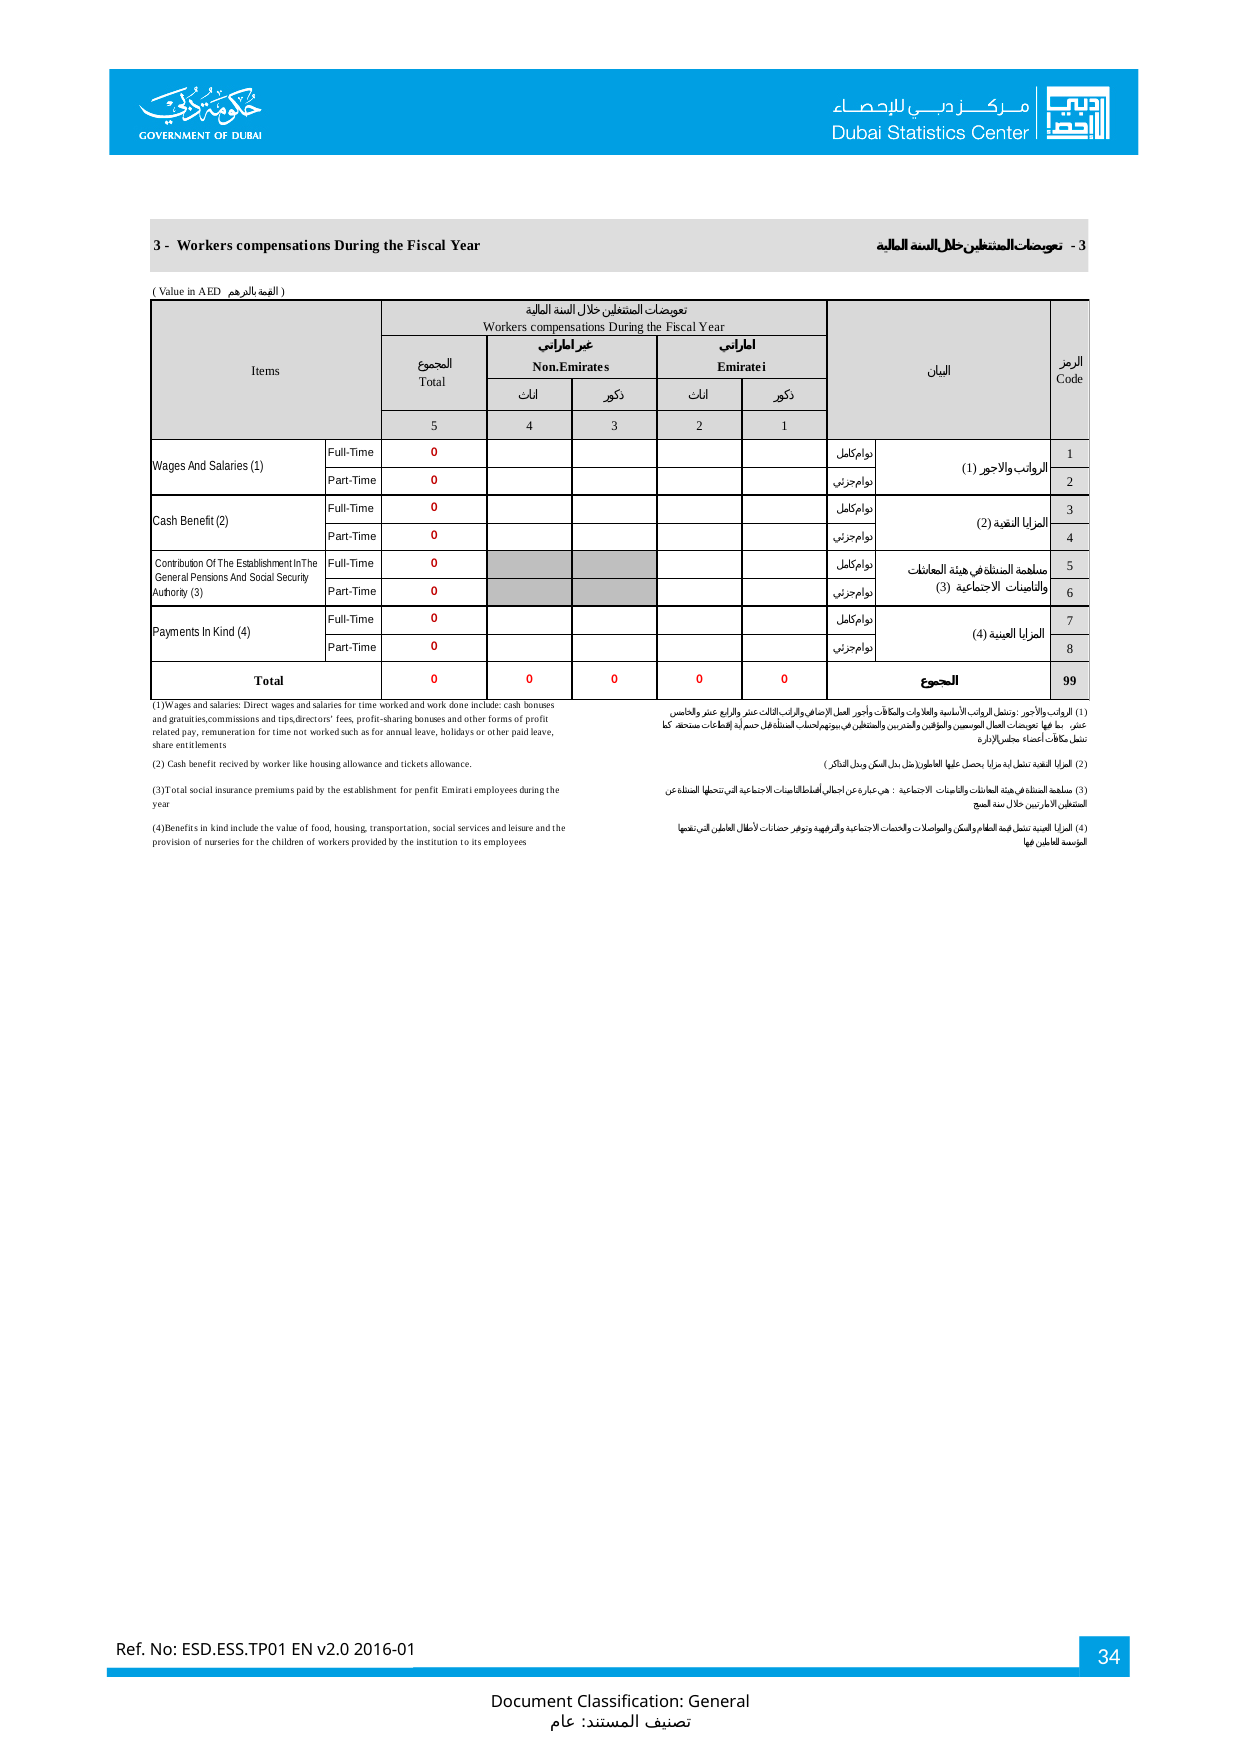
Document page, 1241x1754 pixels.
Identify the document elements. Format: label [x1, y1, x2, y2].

picture [1096, 99, 1103, 138]
picture [231, 99, 240, 110]
picture [1048, 87, 1109, 138]
picture [106, 1632, 1131, 1681]
picture [1053, 123, 1087, 133]
picture [1090, 99, 1098, 110]
